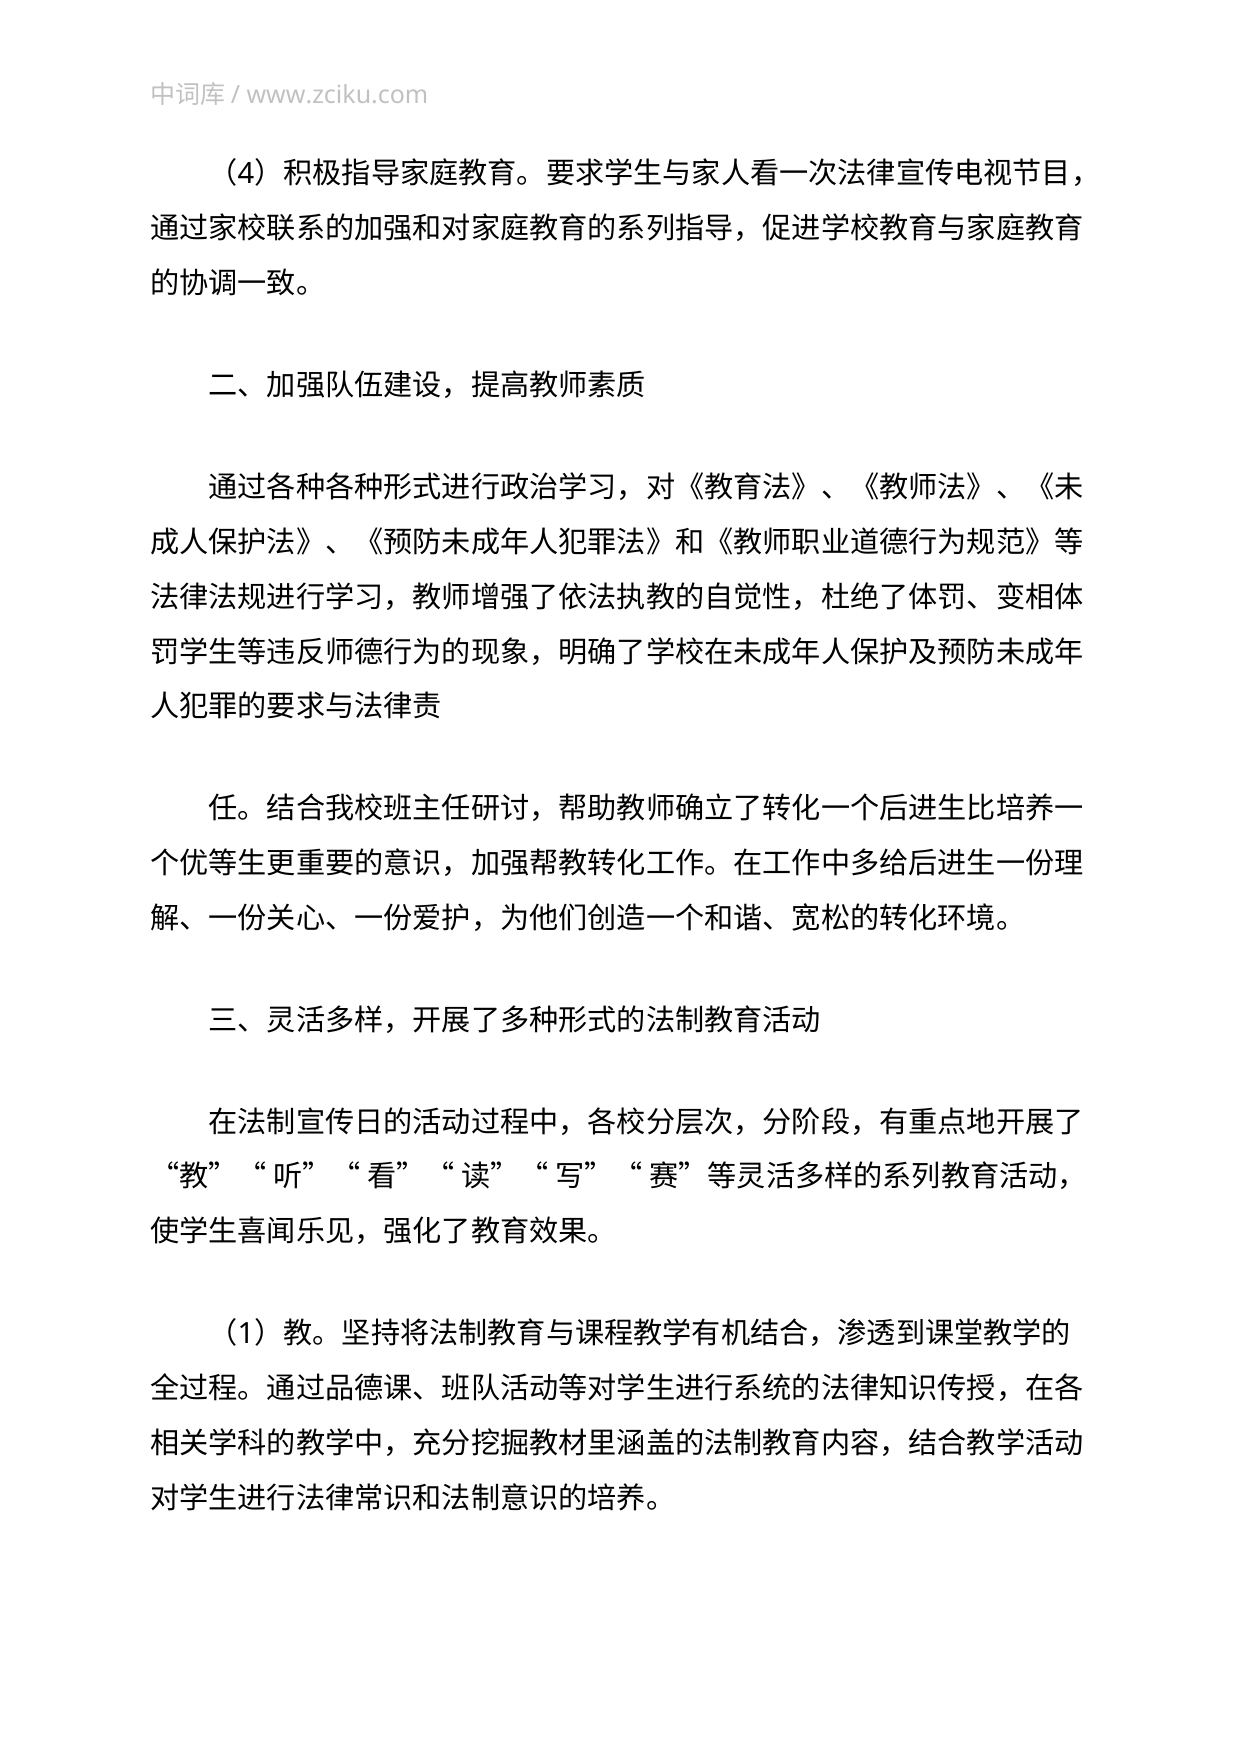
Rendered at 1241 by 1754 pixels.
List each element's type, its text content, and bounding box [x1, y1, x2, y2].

text 在法制宣传日的活动过程中，各校分层次，分阶段，有重点地开展了“教”“ 听”“ 看”“ 读”“ 写”“ 赛”等灵活多样的系列教育活动，使学生喜闻乐见，强化了教育效果。 [150, 1098, 1090, 1250]
text 任。结合我校班主任研讨，帮助教师确立了转化一个后进生比培养一个优等生更重要的意识，加强帮教转化工作。在工作中多给后进生一份理解、一份关心、一份爱护，为他们创造一个和谐、宽松的转化环境。 [150, 785, 1090, 937]
text 二、加强队伍建设，提高教师素质 [150, 362, 1090, 404]
text （1）教。坚持将法制教育与课程教学有机结合，渗透到课堂教学的全过程。通过品德课、班队活动等对学生进行系统的法律知识传授，在各相关学科的教学中，充分挖掘教材里涵盖的法制教育内容，结合教学活动对学生进行法律常识和法制意识的培养。 [150, 1310, 1090, 1517]
text （4）积极指导家庭教育。要求学生与家人看一次法律宣传电视节目，通过家校联系的加强和对家庭教育的系列指导，促进学校教育与家庭教育的协调一致。 [150, 150, 1090, 302]
text 通过各种各种形式进行政治学习，对《教育法》、《教师法》、《未成人保护法》、《预防未成年人犯罪法》和《教师职业道德行为规范》等法律法规进行学习，教师增强了依法执教的自觉性，杜绝了体罚、变相体罚学生等违反师德行为的现象，明确了学校在未成年人保护及预防未成年人犯罪的要求与法律责 [150, 463, 1090, 725]
text 三、灵活多样，开展了多种形式的法制教育活动 [150, 996, 1090, 1039]
